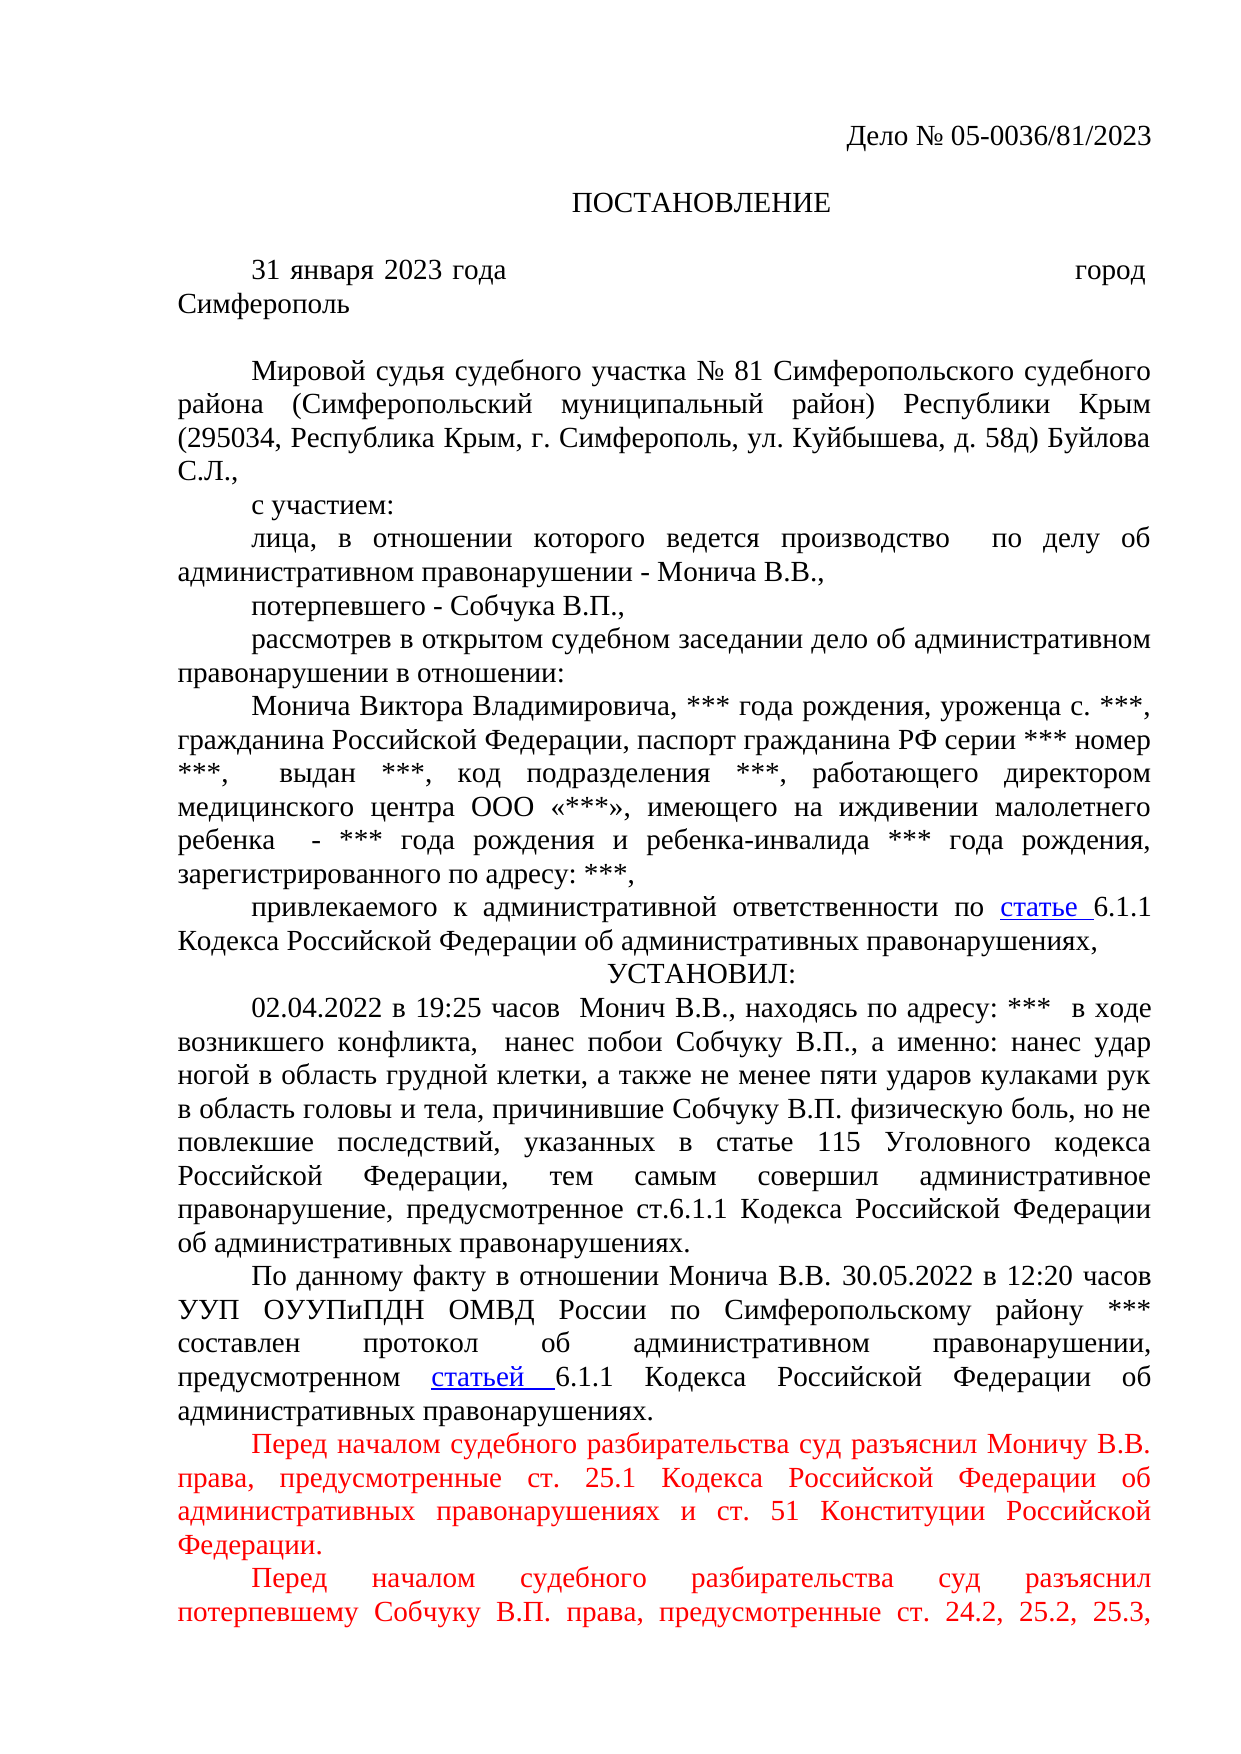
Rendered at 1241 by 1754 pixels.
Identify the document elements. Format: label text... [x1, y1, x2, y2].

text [177, 1560, 1152, 1627]
text Дело № 05-0036/81/2023 [177, 118, 1152, 152]
text УСТАНОВИЛ: [177, 957, 1152, 990]
text 31 января 2023 года город Симферополь [177, 252, 1152, 319]
text рассмотрев в открытом судебном заседании дело об административном правонарушении в отношении: [177, 621, 1152, 688]
text лица, в отношении которого ведется производство по делу об административном правонарушении - Монича В.В., [177, 521, 1152, 588]
text Перед началом судебного разбирательства суд разъяснил Моничу В.В. права, предусмотренные ст. 25.1 Кодекса Российской Федерации об административных правонарушениях и ст. 51 Конституции Российской Федерации. [177, 1426, 1152, 1560]
text привлекаемого к административной ответственности по статье 6.1.1 Кодекса Российской Федерации об административных правонарушениях, [177, 889, 1152, 957]
text По данному факту в отношении Монича В.В. 30.05.2022 в 12:20 часов УУП ОУУПиПДН ОМВД России по Симферопольскому району *** составлен протокол об административном правонарушении, предусмотренном статьей 6.1.1 Кодекса Российской Федерации об административных правонарушениях. [177, 1258, 1152, 1426]
text Монича Виктора Владимировича, *** года рождения, уроженца с. ***, гражданина Российской Федерации, паспорт гражданина РФ серии *** номер ***, выдан ***, код подразделения ***, работающего директором медицинского центра ООО «***», имеющего на иждивении малолетнего ребенка - *** года рождения и ребенка-инвалида *** года рождения, зарегистрированного по адресу: ***, [177, 688, 1152, 889]
text 02.04.2022 в 19:25 часов Монич В.В., находясь по адресу: *** в ходе возникшего конфликта, нанес побои Собчуку В.П., а именно: нанес удар ногой в область грудной клетки, а также не менее пяти ударов кулаками рук в область головы и тела, причинившие Собчуку В.П. физическую боль, но не повлекшие последствий, указанных в статье 115 Уголовного кодекса Российской Федерации, тем самым совершил административное правонарушение, предусмотренное ст.6.1.1 Кодекса Российской Федерации об административных правонарушениях. [177, 990, 1152, 1258]
text с участием: [177, 487, 1152, 521]
text Мировой судья судебного участка № 81 Симферопольского судебного района (Симферопольский муниципальный район) Республики Крым (295034, Республика Крым, г. Симферополь, ул. Куйбышева, д. 58д) Буйлова С.Л., [177, 353, 1152, 487]
text потерпевшего - Собчука В.П., [177, 588, 1152, 621]
text ПОСТАНОВЛЕНИЕ [177, 185, 1152, 219]
